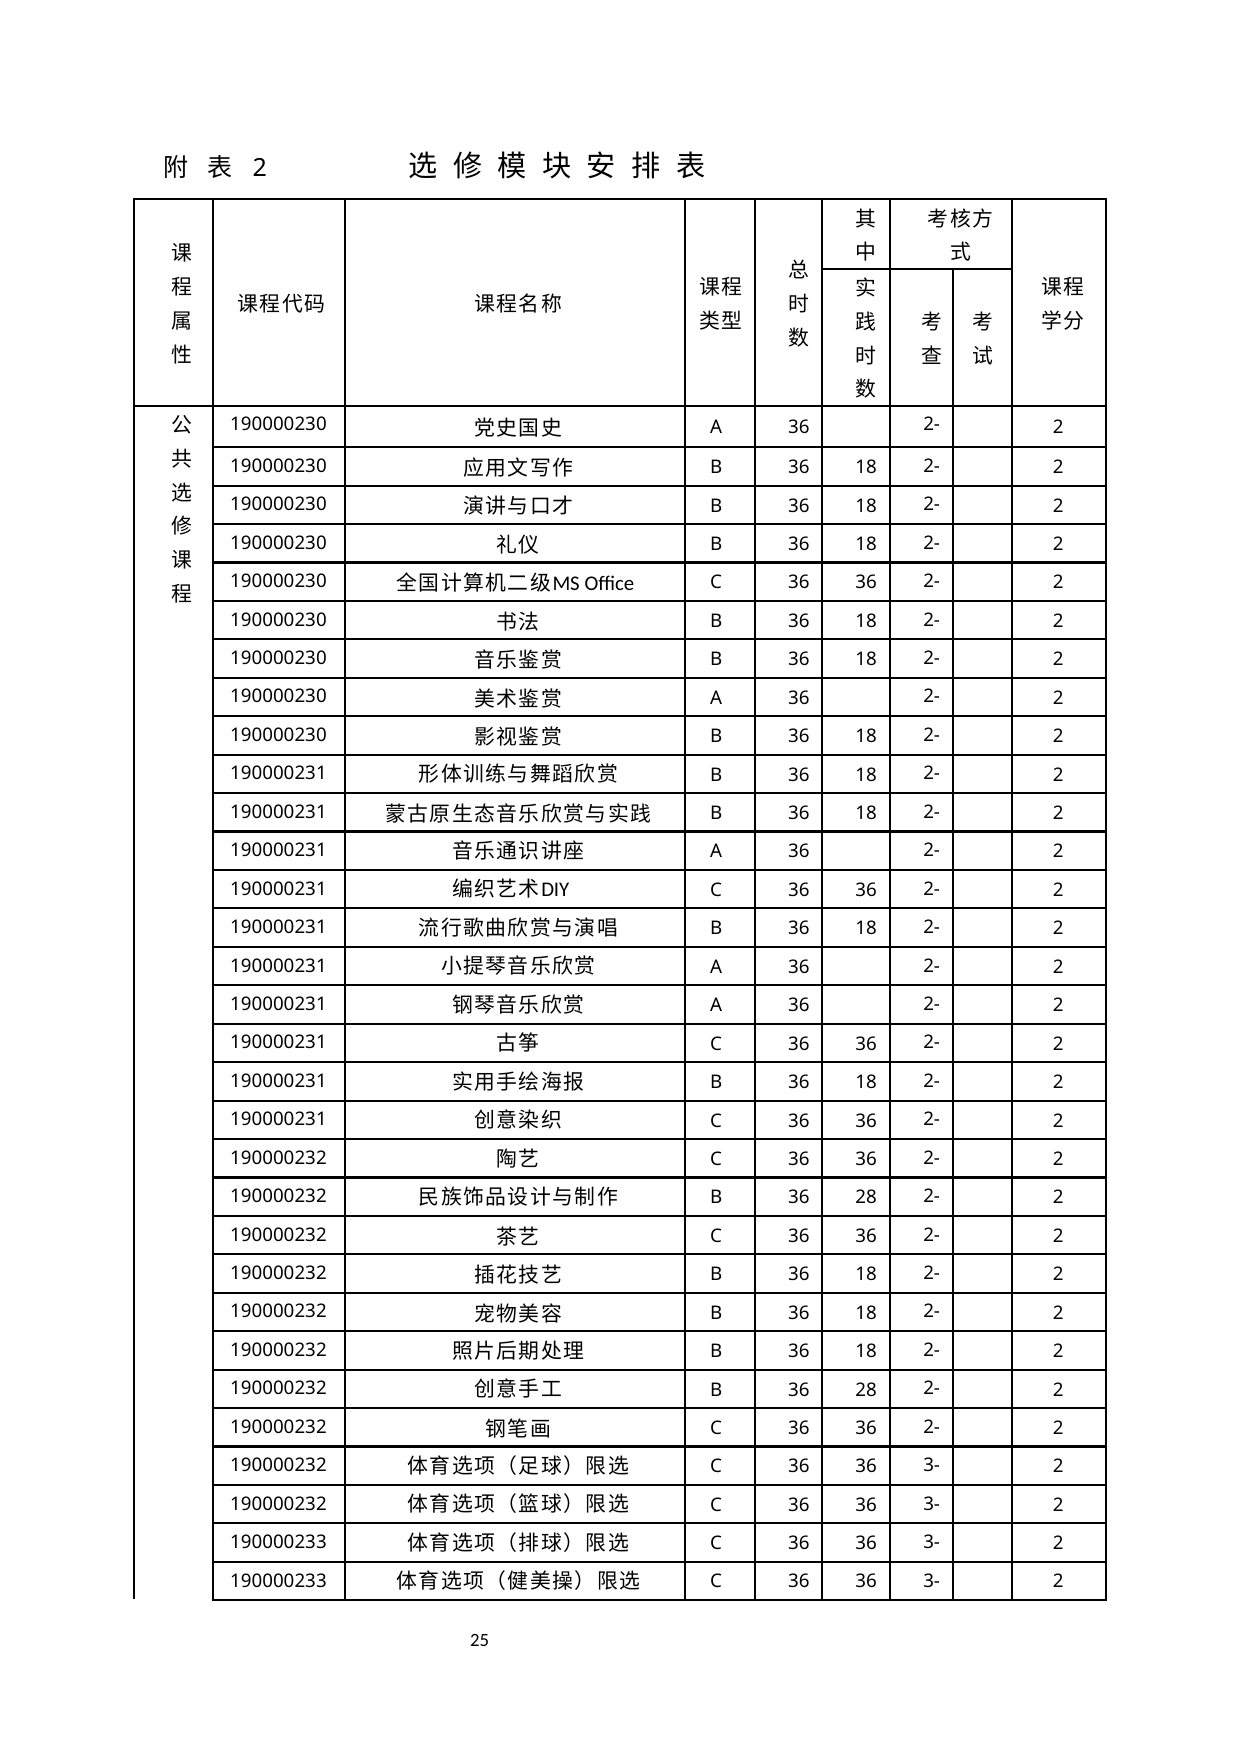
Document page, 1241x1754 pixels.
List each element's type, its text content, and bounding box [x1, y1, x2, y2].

table_cell 36 [823, 564, 889, 600]
table_cell 18 [823, 487, 889, 523]
table_cell 2 [1013, 1332, 1105, 1368]
table_cell 1900002321 [214, 1179, 344, 1215]
table_cell [954, 1140, 1011, 1176]
text 附表2 选修模块安排表 [96, 130, 1144, 198]
table_cell 插花技艺 [346, 1255, 684, 1292]
table_cell 2-4 [891, 487, 952, 523]
table_cell C [686, 1563, 754, 1599]
table_cell C [686, 1409, 754, 1445]
table_cell 茶艺 [346, 1217, 684, 1253]
table_cell 2-4 [891, 948, 952, 984]
table_cell [954, 1063, 1011, 1099]
table_cell [823, 407, 889, 446]
table_cell 1900002315 [214, 948, 344, 984]
table_cell 2 [1013, 679, 1105, 715]
table_cell 1900002311 [214, 794, 344, 830]
table_cell 2-4 [891, 756, 952, 792]
table_cell 民族饰品设计与制作 [346, 1179, 684, 1215]
table_cell 1900002322 [214, 1217, 344, 1253]
table_cell [954, 679, 1011, 715]
table_cell 党史国史 [346, 407, 684, 446]
table_cell [954, 871, 1011, 907]
table_cell [823, 679, 889, 715]
table_cell 体育选项（健美操）限选 [346, 1563, 684, 1599]
table_cell 2-4 [891, 1063, 952, 1099]
table_cell 36 [756, 1332, 821, 1368]
table_cell 2-4 [891, 564, 952, 600]
table_cell 宠物美容 [346, 1294, 684, 1330]
table_header 课程名称 [346, 200, 684, 404]
table_cell 28 [823, 1179, 889, 1215]
table_cell B [686, 1294, 754, 1330]
table_header 其中 [823, 200, 889, 267]
table_cell 3-4 [891, 1524, 952, 1561]
table_cell B [686, 640, 754, 677]
table_cell [954, 794, 1011, 830]
table_cell 2 [1013, 1563, 1105, 1599]
table_cell 1900002329 [214, 1486, 344, 1522]
table_cell [954, 1409, 1011, 1445]
table_cell 36 [756, 679, 821, 715]
table_cell 18 [823, 640, 889, 677]
table_cell 36 [756, 448, 821, 484]
table_cell 2 [1013, 525, 1105, 561]
table_cell 2 [1013, 1294, 1105, 1330]
table_cell 美术鉴赏 [346, 679, 684, 715]
table_cell 18 [823, 1255, 889, 1292]
table_cell 2 [1013, 833, 1105, 869]
table_cell 1900002305 [214, 564, 344, 600]
table_header 课程类型 [686, 200, 754, 404]
table_cell C [686, 1217, 754, 1253]
table_cell 18 [823, 1332, 889, 1368]
table_cell 36 [823, 871, 889, 907]
table_cell 36 [756, 564, 821, 600]
table_cell 公共选修课程 [135, 407, 212, 1599]
table_cell 2-4 [891, 1140, 952, 1176]
table_header 考核方式 [891, 200, 1011, 267]
table_cell [954, 602, 1011, 638]
table_cell 古筝 [346, 1025, 684, 1061]
table_cell B [686, 1179, 754, 1215]
table_cell B [686, 525, 754, 561]
table_cell 2-4 [891, 525, 952, 561]
table_cell 36 [756, 717, 821, 753]
table_cell 2 [1013, 640, 1105, 677]
table_cell 36 [756, 1448, 821, 1484]
table_cell 36 [756, 487, 821, 523]
table_cell 36 [823, 1563, 889, 1599]
table_cell [954, 909, 1011, 946]
table_cell 创意手工 [346, 1371, 684, 1407]
table_cell 音乐鉴赏 [346, 640, 684, 677]
table_cell 2 [1013, 564, 1105, 600]
table_cell 2 [1013, 407, 1105, 446]
table_cell 2 [1013, 1255, 1105, 1292]
table_cell [954, 1217, 1011, 1253]
table_cell 2-4 [891, 909, 952, 946]
table_cell [954, 1332, 1011, 1368]
table_cell 36 [823, 1140, 889, 1176]
table_cell 2 [1013, 948, 1105, 984]
table_cell 陶艺 [346, 1140, 684, 1176]
table_cell 2-4 [891, 407, 952, 446]
table_cell B [686, 487, 754, 523]
table_cell 2-4 [891, 1217, 952, 1253]
table_cell 28 [823, 1371, 889, 1407]
table_cell B [686, 1332, 754, 1368]
table_cell C [686, 1140, 754, 1176]
table_cell 2-4 [891, 833, 952, 869]
table_cell 36 [823, 1409, 889, 1445]
table_cell [954, 1179, 1011, 1215]
table_cell C [686, 564, 754, 600]
table_cell 1900002318 [214, 1063, 344, 1099]
table_cell 18 [823, 1294, 889, 1330]
table_cell 体育选项（足球）限选 [346, 1448, 684, 1484]
table_cell 3-4 [891, 1486, 952, 1522]
table_cell [954, 1102, 1011, 1138]
table_cell 礼仪 [346, 525, 684, 561]
table_cell 音乐通识讲座 [346, 833, 684, 869]
table_cell [954, 986, 1011, 1023]
table_header 课程属性 [135, 200, 212, 404]
table_cell 1900002324 [214, 1294, 344, 1330]
table_cell [823, 986, 889, 1023]
table_cell 1900002320 [214, 1140, 344, 1176]
table_cell 影视鉴赏 [346, 717, 684, 753]
table_cell 2 [1013, 448, 1105, 484]
table_cell [954, 1294, 1011, 1330]
table_cell 36 [756, 1140, 821, 1176]
table_cell 体育选项（篮球）限选 [346, 1486, 684, 1522]
table_cell 18 [823, 448, 889, 484]
table_cell 1900002309 [214, 717, 344, 753]
table_cell 1900002304 [214, 525, 344, 561]
table_cell 2 [1013, 717, 1105, 753]
table_cell 2-4 [891, 794, 952, 830]
table_cell 2 [1013, 794, 1105, 830]
table_cell 36 [756, 602, 821, 638]
table_cell 36 [756, 1524, 821, 1561]
table_cell 小提琴音乐欣赏 [346, 948, 684, 984]
table_cell 1900002308 [214, 679, 344, 715]
table_cell 2 [1013, 1063, 1105, 1099]
table_cell 18 [823, 525, 889, 561]
table_cell 编织艺术DIY [346, 871, 684, 907]
table_cell 2-4 [891, 986, 952, 1023]
table_cell 3-4 [891, 1448, 952, 1484]
table_cell 1900002316 [214, 986, 344, 1023]
table_cell 2-4 [891, 1332, 952, 1368]
table_cell B [686, 717, 754, 753]
table_cell 2 [1013, 756, 1105, 792]
table_cell [823, 948, 889, 984]
table_cell 36 [756, 794, 821, 830]
table_cell 流行歌曲欣赏与演唱 [346, 909, 684, 946]
table_cell C [686, 1486, 754, 1522]
table_cell B [686, 602, 754, 638]
table_cell 2 [1013, 487, 1105, 523]
table_cell 2 [1013, 1409, 1105, 1445]
table_cell 18 [823, 717, 889, 753]
table_cell 36 [823, 1217, 889, 1253]
table_cell 2-4 [891, 679, 952, 715]
table_cell 2-4 [891, 1371, 952, 1407]
table_cell 1900002312 [214, 833, 344, 869]
table_cell C [686, 871, 754, 907]
table_cell 36 [756, 407, 821, 446]
table_cell 2-4 [891, 448, 952, 484]
table_cell 书法 [346, 602, 684, 638]
table_cell 2-4 [891, 871, 952, 907]
table_cell 36 [756, 1371, 821, 1407]
table_cell B [686, 794, 754, 830]
table_cell 全国计算机二级MS Office [346, 564, 684, 600]
table_cell 2-4 [891, 640, 952, 677]
table_cell 36 [823, 1486, 889, 1522]
table_cell [954, 1524, 1011, 1561]
table_cell A [686, 948, 754, 984]
table_cell 36 [823, 1448, 889, 1484]
table_cell 36 [823, 1524, 889, 1561]
table_cell 1900002328 [214, 1448, 344, 1484]
table_cell 2 [1013, 602, 1105, 638]
table_cell 36 [756, 1102, 821, 1138]
table_cell 实践时数 [823, 270, 889, 404]
table_cell 1900002314 [214, 909, 344, 946]
table_cell 2 [1013, 1371, 1105, 1407]
table_cell 2 [1013, 1217, 1105, 1253]
table_cell B [686, 909, 754, 946]
table_cell [954, 1025, 1011, 1061]
table_cell 1900002303 [214, 487, 344, 523]
table_cell [954, 948, 1011, 984]
table_cell 36 [756, 833, 821, 869]
table_cell 2 [1013, 1448, 1105, 1484]
table_cell 应用文写作 [346, 448, 684, 484]
table_cell 36 [756, 640, 821, 677]
table_cell 36 [756, 1063, 821, 1099]
table_cell 2-4 [891, 1025, 952, 1061]
table_cell 1900002307 [214, 640, 344, 677]
table_cell 18 [823, 756, 889, 792]
table_cell 3-4 [891, 1563, 952, 1599]
table_cell C [686, 1448, 754, 1484]
table_cell 考查 [891, 270, 952, 404]
table_cell 36 [756, 525, 821, 561]
table_cell [954, 1255, 1011, 1292]
table_cell [954, 717, 1011, 753]
table_cell B [686, 756, 754, 792]
table_header 课程代码 [214, 200, 344, 404]
table_cell B [686, 448, 754, 484]
table_cell [954, 487, 1011, 523]
table_cell 36 [756, 1255, 821, 1292]
table_cell 36 [756, 871, 821, 907]
table_cell 2-4 [891, 1255, 952, 1292]
table_cell 2 [1013, 871, 1105, 907]
table_cell 2-4 [891, 1409, 952, 1445]
table_cell 2 [1013, 1486, 1105, 1522]
table_cell C [686, 1025, 754, 1061]
table_cell [954, 833, 1011, 869]
table_cell A [686, 679, 754, 715]
table_cell A [686, 986, 754, 1023]
table_cell [954, 640, 1011, 677]
table_cell 1900002327 [214, 1409, 344, 1445]
table_cell 演讲与口才 [346, 487, 684, 523]
table_cell 36 [823, 1102, 889, 1138]
table_cell 36 [756, 909, 821, 946]
table_cell 实用手绘海报 [346, 1063, 684, 1099]
table_cell [954, 525, 1011, 561]
table_cell A [686, 833, 754, 869]
table_cell 36 [756, 1563, 821, 1599]
table_cell 18 [823, 602, 889, 638]
table_cell 1900002319 [214, 1102, 344, 1138]
table_cell [954, 1486, 1011, 1522]
table_cell 1900002317 [214, 1025, 344, 1061]
table_cell 36 [756, 986, 821, 1023]
table_cell 2 [1013, 909, 1105, 946]
table_cell 1900002325 [214, 1332, 344, 1368]
table_cell 2 [1013, 1102, 1105, 1138]
table_cell [954, 1448, 1011, 1484]
table_cell B [686, 1371, 754, 1407]
table_cell 1900002301 [214, 407, 344, 446]
table_cell 形体训练与舞蹈欣赏 [346, 756, 684, 792]
table_cell B [686, 1255, 754, 1292]
table_cell 2-4 [891, 1179, 952, 1215]
table_cell 1900002326 [214, 1371, 344, 1407]
table_cell [954, 407, 1011, 446]
table_cell 18 [823, 794, 889, 830]
table_cell [954, 1371, 1011, 1407]
table_cell 36 [823, 1025, 889, 1061]
table_cell 2-4 [891, 602, 952, 638]
table_cell [954, 564, 1011, 600]
table_cell A [686, 407, 754, 446]
table_header 总时数 [756, 200, 821, 404]
table_cell 1900002330 [214, 1524, 344, 1561]
table_cell 钢笔画 [346, 1409, 684, 1445]
table_cell 体育选项（排球）限选 [346, 1524, 684, 1561]
table_cell 2 [1013, 986, 1105, 1023]
table_cell 2-4 [891, 717, 952, 753]
table_cell 1900002331 [214, 1563, 344, 1599]
table_cell 2 [1013, 1524, 1105, 1561]
table_cell 2 [1013, 1140, 1105, 1176]
table_cell 2 [1013, 1025, 1105, 1061]
table_cell 36 [756, 1294, 821, 1330]
table_cell 1900002302 [214, 448, 344, 484]
table_cell 1900002313 [214, 871, 344, 907]
table_cell 18 [823, 1063, 889, 1099]
table_cell 2-4 [891, 1294, 952, 1330]
table_cell 照片后期处理 [346, 1332, 684, 1368]
table_cell 36 [756, 1025, 821, 1061]
table_cell 1900002306 [214, 602, 344, 638]
table_cell 36 [756, 756, 821, 792]
table_cell C [686, 1524, 754, 1561]
table_cell 1900002310 [214, 756, 344, 792]
table_cell [954, 756, 1011, 792]
table_cell 创意染织 [346, 1102, 684, 1138]
table_header 课程学分 [1013, 200, 1105, 404]
table_cell 考试 [954, 270, 1011, 404]
table_cell 36 [756, 1486, 821, 1522]
table_cell [954, 1563, 1011, 1599]
table_cell [823, 833, 889, 869]
table_cell 36 [756, 1409, 821, 1445]
table_cell 钢琴音乐欣赏 [346, 986, 684, 1023]
table_cell [954, 448, 1011, 484]
table_cell 36 [756, 948, 821, 984]
table_cell 18 [823, 909, 889, 946]
table_cell C [686, 1102, 754, 1138]
table_cell 蒙古原生态音乐欣赏与实践 [346, 794, 684, 830]
table_cell 2 [1013, 1179, 1105, 1215]
table_cell 36 [756, 1217, 821, 1253]
table_cell 1900002323 [214, 1255, 344, 1292]
table_cell B [686, 1063, 754, 1099]
table_cell 2-4 [891, 1102, 952, 1138]
table_cell 36 [756, 1179, 821, 1215]
